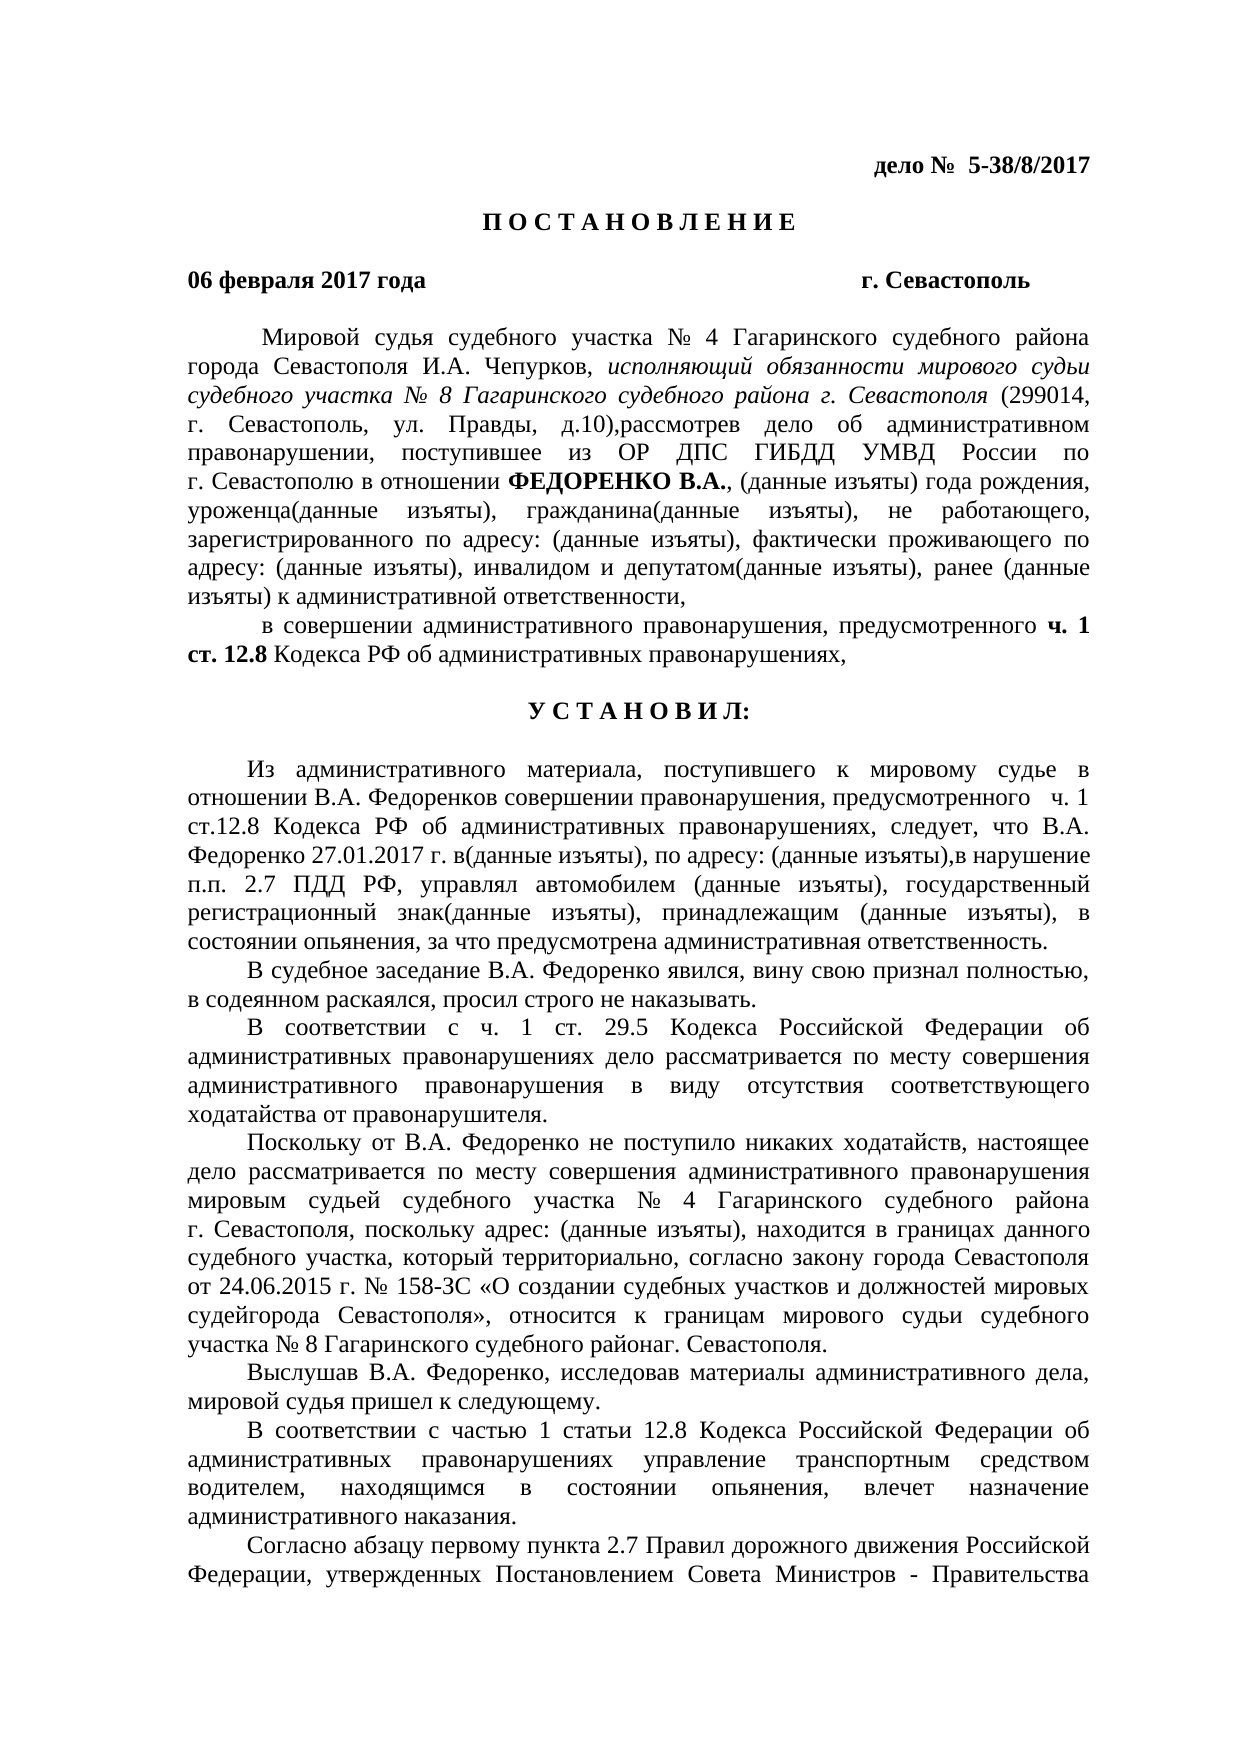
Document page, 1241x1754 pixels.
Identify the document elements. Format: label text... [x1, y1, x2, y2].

text Мировой судья судебного участка № 4 Гагаринского судебного района города Севастополя И.А. Чепурков, исполняющий обязанности мирового судьи судебного участка № 8 Гагаринского судебного района г. Севастополя (299014, г. Севастополь, ул. Правды, д.10),рассмотрев дело об административном правонарушении, поступившее из ОР ДПС ГИБДД УМВД России по г. Севастополю в отношении ФЕДОРЕНКО В.А., (данные изъяты) года рождения, уроженца(данные изъяты), гражданина(данные изъяты), не работающего, зарегистрированного по адресу: (данные изъяты), фактически проживающего по адресу: (данные изъяты), инвалидом и депутатом(данные изъяты), ранее (данные изъяты) к административной ответственности, [187, 322, 1090, 610]
text в совершении административного правонарушения, предусмотренного ч. 1 ст. 12.8 Кодекса РФ об административных правонарушениях, [187, 610, 1090, 667]
text В соответствии с частью 1 статьи 12.8 Кодекса Российской Федерации об административных правонарушениях управление транспортным средством водителем, находящимся в состоянии опьянения, влечет назначение административного наказания. [187, 1415, 1090, 1530]
text У С Т А Н О В И Л: [187, 696, 1090, 725]
text дело № 5-38/8/2017 [187, 150, 1090, 179]
text В судебное заседание В.А. Федоренко явился, вину свою признал полностью, в содеянном раскаялся, просил строго не наказывать. [187, 955, 1090, 1012]
text 06 февраля 2017 года г. Севастополь [187, 265, 1090, 294]
text П О С Т А Н О В Л Е Н И Е [187, 207, 1090, 236]
text В соответствии с ч. 1 ст. 29.5 Кодекса Российской Федерации об административных правонарушениях дело рассматривается по месту совершения административного правонарушения в виду отсутствия соответствующего ходатайства от правонарушителя. [187, 1012, 1090, 1127]
text Выслушав В.А. Федоренко, исследовав материалы административного дела, мировой судья пришел к следующему. [187, 1357, 1090, 1415]
text Поскольку от В.А. Федоренко не поступило никаких ходатайств, настоящее дело рассматривается по месту совершения административного правонарушения мировым судьей судебного участка № 4 Гагаринского судебного района г. Севастополя, поскольку адрес: (данные изъяты), находится в границах данного судебного участка, который территориально, согласно закону города Севастополя от 24.06.2015 г. № 158-ЗС «О создании судебных участков и должностей мировых судейгорода Севастополя», относится к границам мирового судьи судебного участка № 8 Гагаринского судебного районаг. Севастополя. [187, 1127, 1090, 1357]
text Из административного материала, поступившего к мировому судье в отношении В.А. Федоренков совершении правонарушения, предусмотренного ч. 1 ст.12.8 Кодекса РФ об административных правонарушениях, следует, что В.А. Федоренко 27.01.2017 г. в(данные изъяты), по адресу: (данные изъяты),в нарушение п.п. 2.7 ПДД РФ, управлял автомобилем (данные изъяты), государственный регистрационный знак(данные изъяты), принадлежащим (данные изъяты), в состоянии опьянения, за что предусмотрена административная ответственность. [187, 754, 1090, 955]
